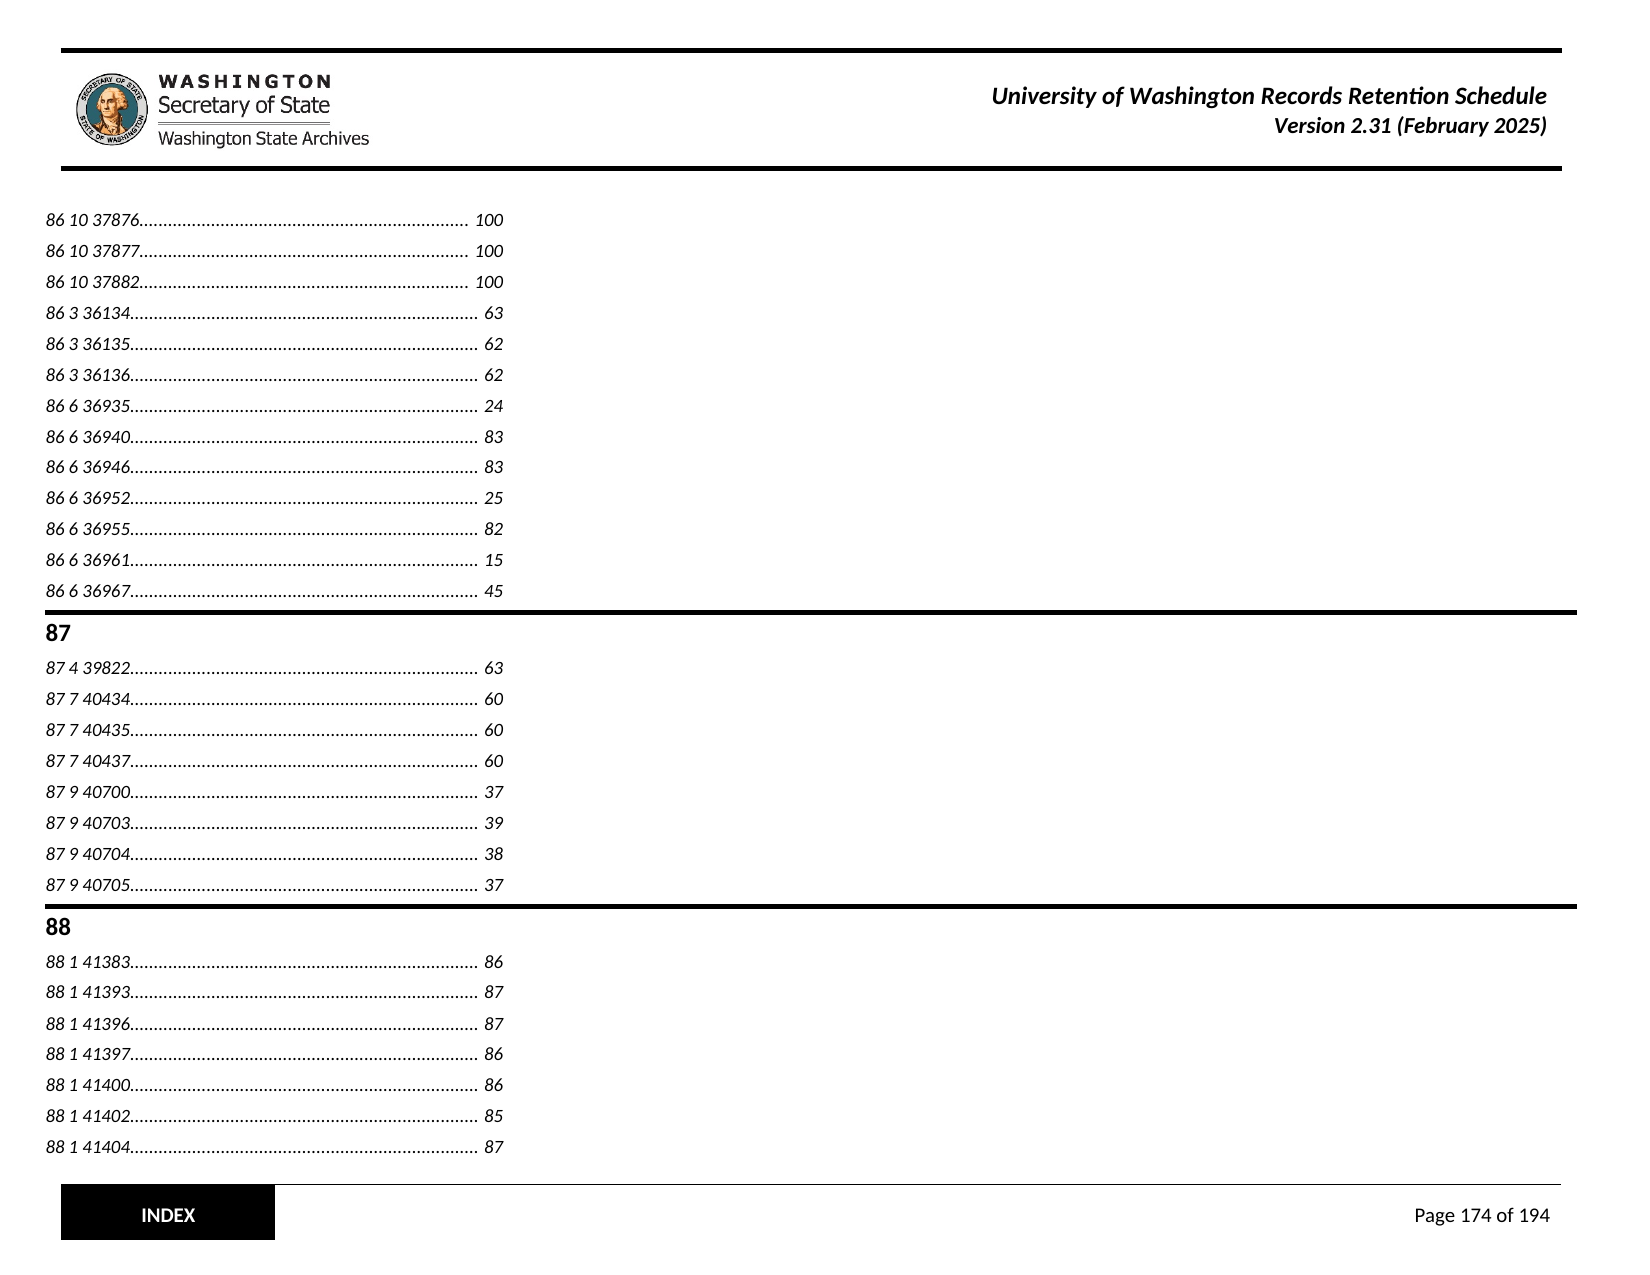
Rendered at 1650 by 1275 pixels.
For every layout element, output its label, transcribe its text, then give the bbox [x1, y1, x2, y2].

text 88 1 41396 87 [45, 1012, 1577, 1034]
text 86 6 36955 82 [45, 518, 1577, 541]
text 87 7 40437 60 [45, 749, 1577, 772]
picture [72, 53, 389, 164]
text 87 [45, 615, 1577, 648]
text 87 9 40700 37 [45, 780, 1577, 803]
text 87 4 39822 63 [45, 656, 1577, 679]
text 87 9 40705 37 [45, 873, 1577, 896]
text 88 1 41383 86 [45, 950, 1577, 973]
text 88 1 41397 86 [45, 1043, 1577, 1066]
text 86 10 37882 100 [45, 270, 1577, 293]
text 86 3 36136 62 [45, 363, 1577, 386]
text 86 6 36940 83 [45, 425, 1577, 448]
text 86 6 36946 83 [45, 456, 1577, 479]
text 87 9 40704 38 [45, 842, 1577, 865]
text 88 1 41402 85 [45, 1104, 1577, 1127]
text 88 1 41393 87 [45, 981, 1577, 1004]
text 87 7 40434 60 [45, 687, 1577, 710]
text 86 6 36961 15 [45, 548, 1577, 571]
text 88 1 41400 86 [45, 1073, 1577, 1096]
text 86 6 36967 45 [45, 579, 1577, 602]
text 87 9 40703 39 [45, 811, 1577, 834]
text 86 10 37877 100 [45, 239, 1577, 262]
text 86 10 37876 100 [45, 208, 1577, 231]
text 86 3 36135 62 [45, 332, 1577, 355]
text 86 6 36952 25 [45, 487, 1577, 509]
text 88 [45, 909, 1577, 941]
text 86 6 36935 24 [45, 394, 1577, 417]
text 86 3 36134 63 [45, 301, 1577, 324]
text 87 7 40435 60 [45, 718, 1577, 741]
text 88 1 41404 87 [45, 1135, 1577, 1158]
